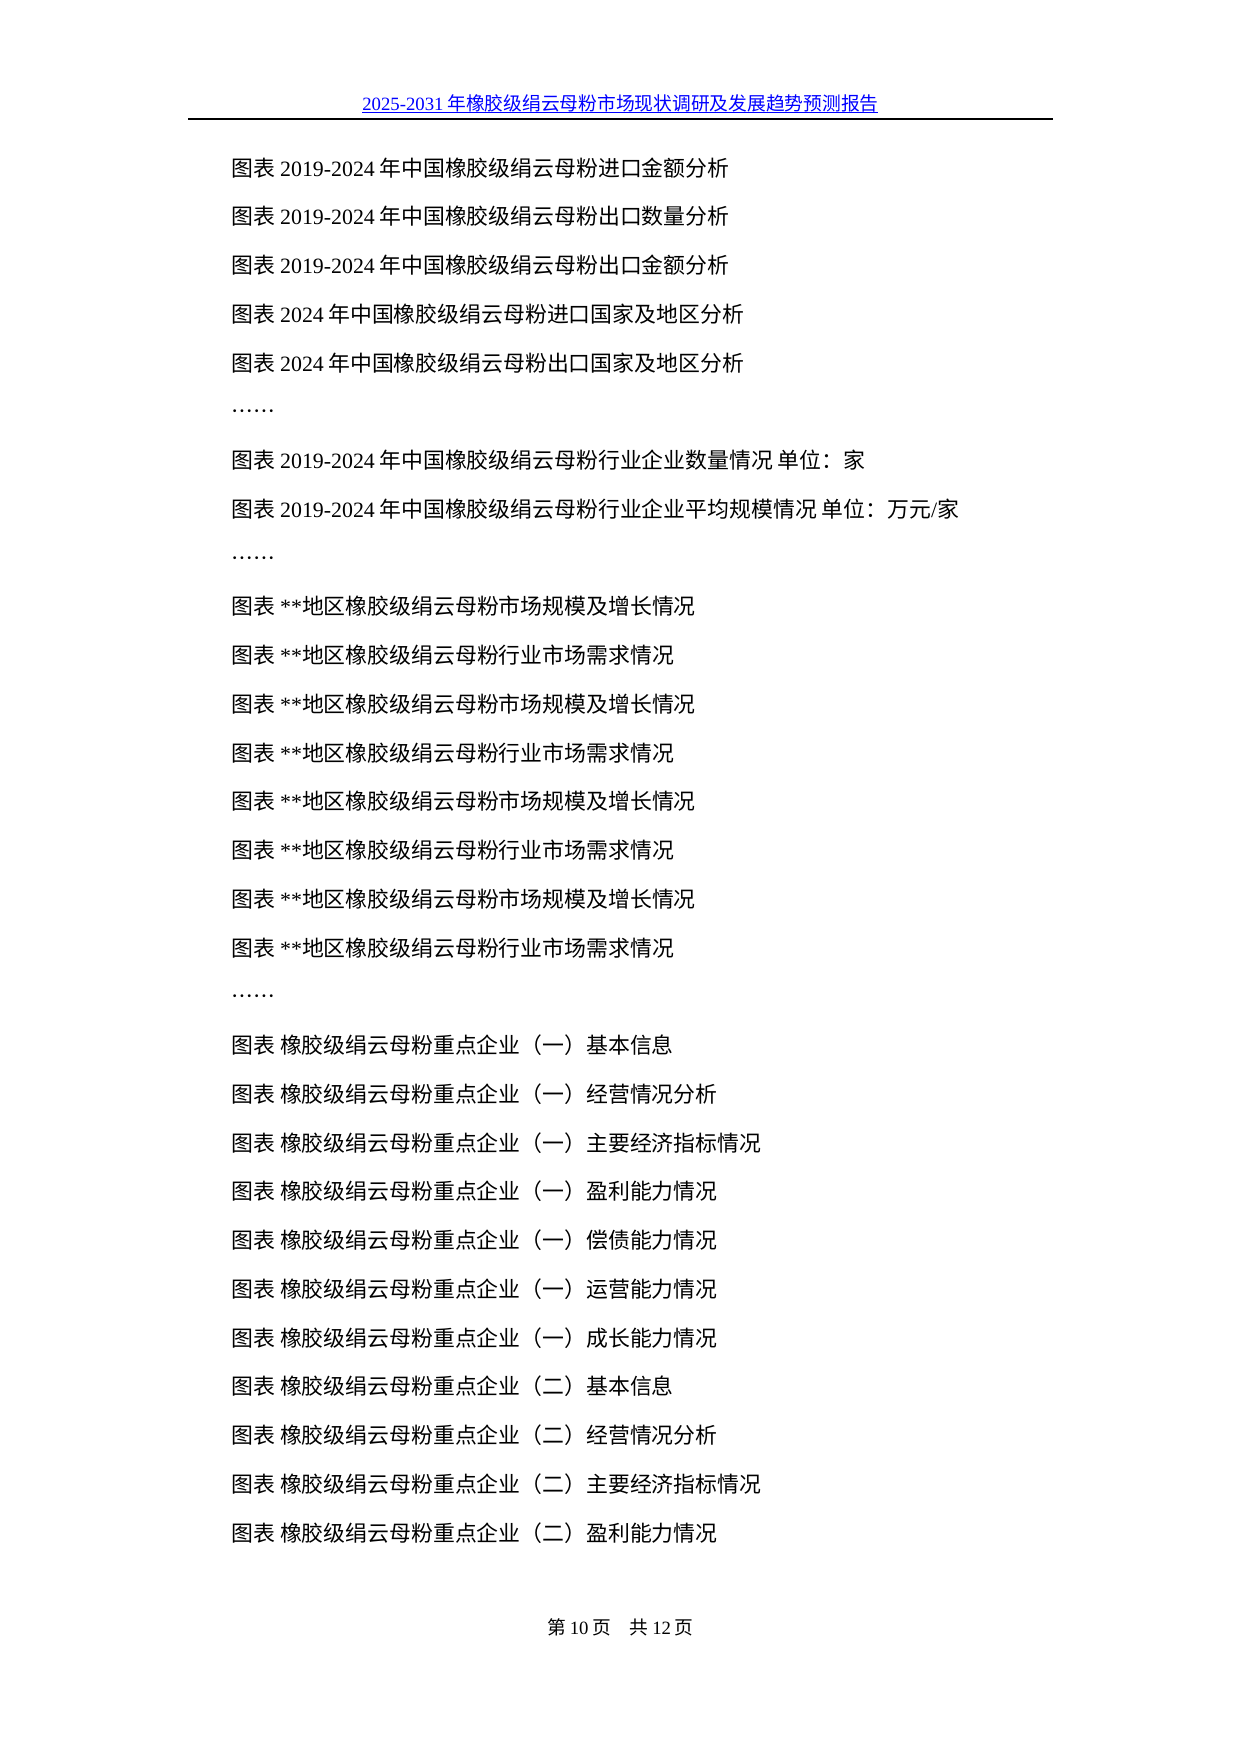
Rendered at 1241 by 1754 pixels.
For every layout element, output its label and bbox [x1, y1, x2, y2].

text [187, 150, 1053, 1548]
